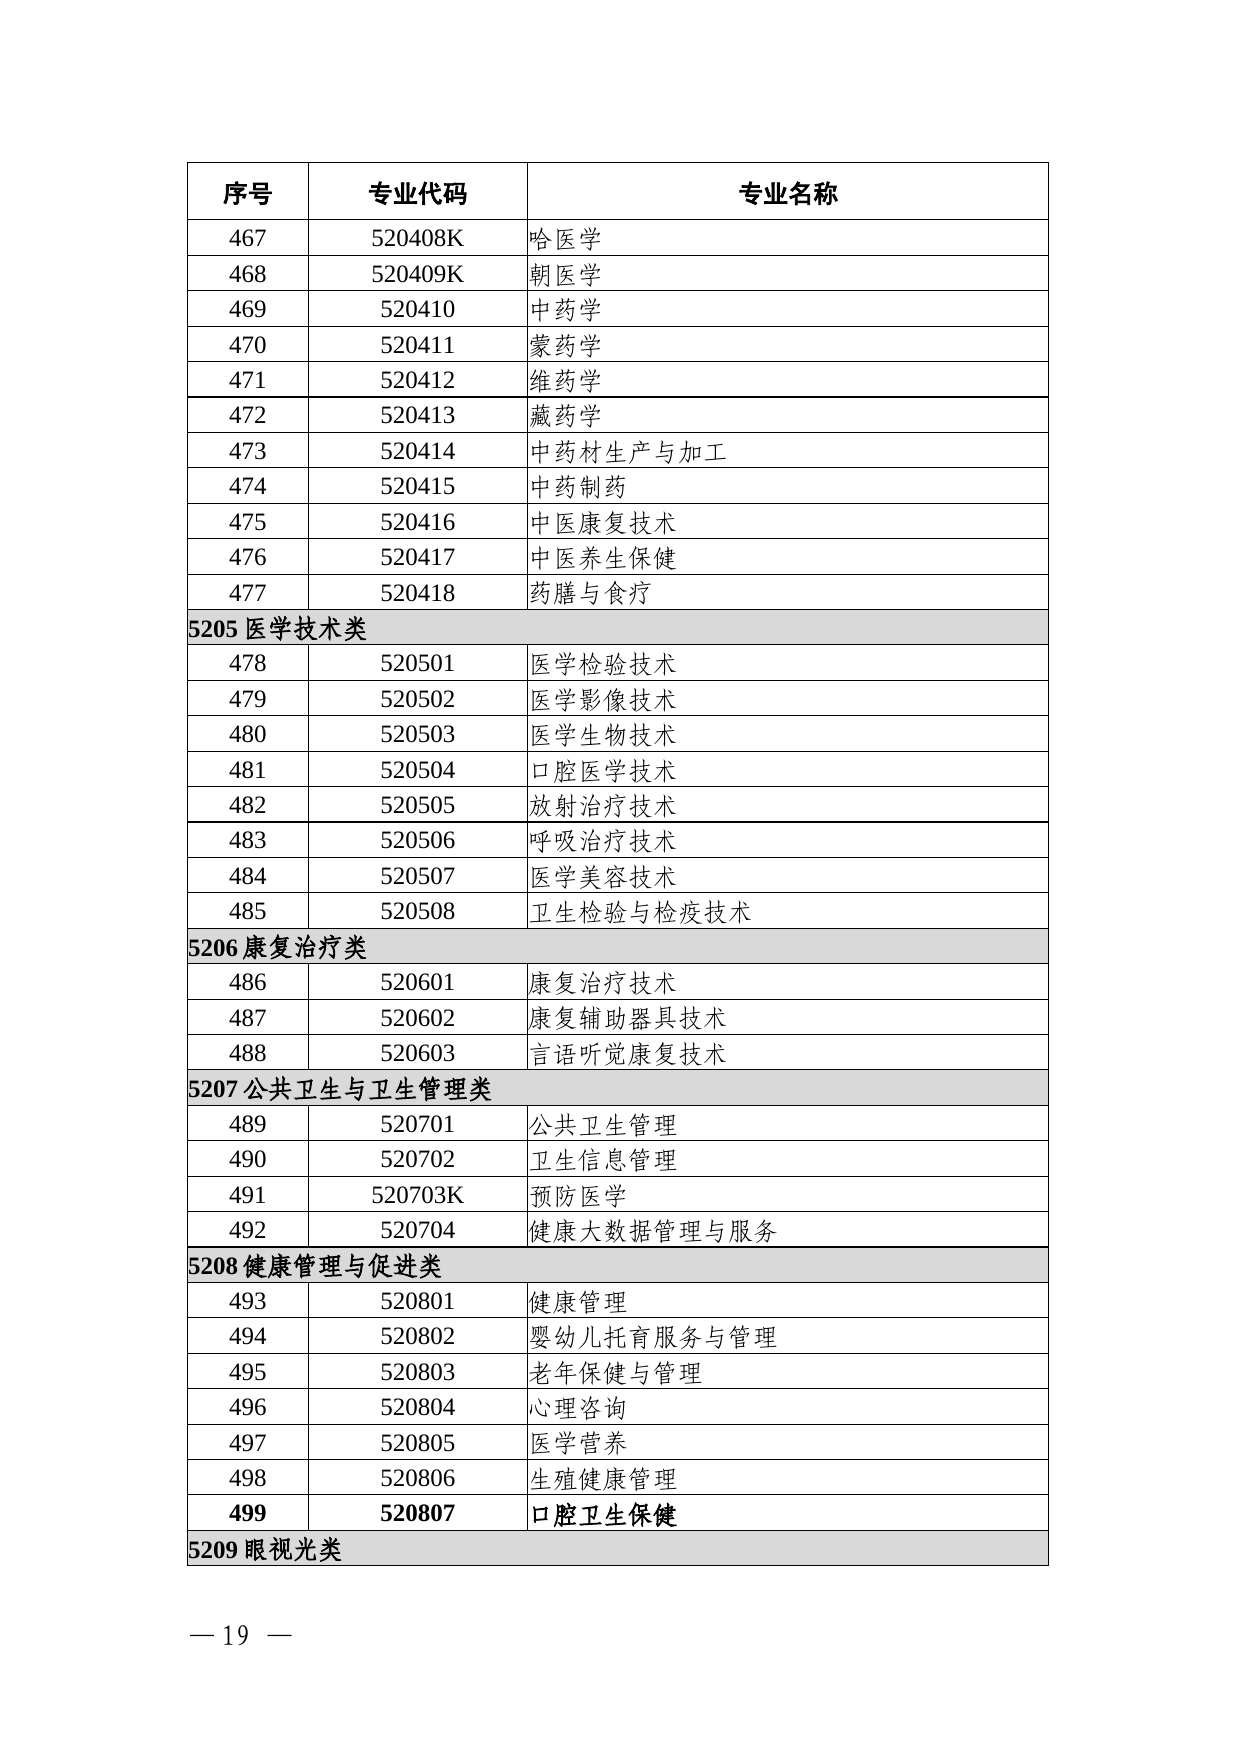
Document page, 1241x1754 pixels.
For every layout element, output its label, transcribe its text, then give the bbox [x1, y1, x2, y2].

table_cell 医学美容技术 [528, 858, 1048, 892]
table_cell 放射治疗技术 [528, 787, 1048, 821]
table_cell 489 [188, 1106, 308, 1140]
table_cell 483 [188, 823, 308, 857]
table_cell 中药材生产与加工 [528, 433, 1048, 467]
table_cell 520413 [309, 398, 527, 432]
table_cell 520416 [309, 504, 527, 538]
table_cell 呼吸治疗技术 [528, 823, 1048, 857]
table_cell 520704 [309, 1212, 527, 1246]
table_cell 520418 [309, 575, 527, 609]
table_cell 495 [188, 1354, 308, 1388]
table_cell 520802 [309, 1318, 527, 1353]
table_cell 5206康复治疗类 [188, 929, 1048, 963]
table_cell 479 [188, 681, 308, 715]
table_cell 5208健康管理与促进类 [188, 1248, 1048, 1282]
table_cell 492 [188, 1212, 308, 1246]
table_cell 467 [188, 220, 308, 255]
table_cell 蒙药学 [528, 327, 1048, 361]
table_cell 482 [188, 787, 308, 821]
table_cell 520803 [309, 1354, 527, 1388]
table_cell 469 [188, 291, 308, 326]
table_cell 中医养生保健 [528, 539, 1048, 573]
table_cell 老年保健与管理 [528, 1354, 1048, 1388]
table_cell 475 [188, 504, 308, 538]
table_cell 康复治疗技术 [528, 964, 1048, 998]
table_cell 520503 [309, 716, 527, 751]
table_cell 中药制药 [528, 468, 1048, 503]
table_cell 520412 [309, 362, 527, 396]
table_cell 生殖健康管理 [528, 1460, 1048, 1494]
table_cell 健康管理 [528, 1283, 1048, 1317]
table_cell 康复辅助器具技术 [528, 1000, 1048, 1034]
table_cell 471 [188, 362, 308, 396]
table_cell 520504 [309, 752, 527, 786]
table_cell 520506 [309, 823, 527, 857]
table_header 专业代码 [309, 163, 527, 219]
table_cell 468 [188, 256, 308, 290]
table_cell 487 [188, 1000, 308, 1034]
table_cell 520508 [309, 893, 527, 928]
table_cell 488 [188, 1035, 308, 1069]
table_cell 520415 [309, 468, 527, 503]
table_cell 520805 [309, 1425, 527, 1459]
table_cell 484 [188, 858, 308, 892]
table_cell 医学检验技术 [528, 645, 1048, 680]
table_cell 心理咨询 [528, 1389, 1048, 1423]
table_cell 卫生信息管理 [528, 1141, 1048, 1176]
table_cell 498 [188, 1460, 308, 1494]
table_header 序号 [188, 163, 308, 219]
table_cell 520507 [309, 858, 527, 892]
table_cell 491 [188, 1177, 308, 1211]
table_cell 520601 [309, 964, 527, 998]
table_cell 496 [188, 1389, 308, 1423]
table_cell 520702 [309, 1141, 527, 1176]
table_cell 中医康复技术 [528, 504, 1048, 538]
table_cell 478 [188, 645, 308, 680]
table_cell 5209眼视光类 [188, 1531, 1048, 1565]
table_cell 520411 [309, 327, 527, 361]
table_cell 药膳与食疗 [528, 575, 1048, 609]
table_cell 481 [188, 752, 308, 786]
table_cell 5207公共卫生与卫生管理类 [188, 1070, 1048, 1105]
table_cell 医学影像技术 [528, 681, 1048, 715]
table_cell 520806 [309, 1460, 527, 1494]
table_cell 婴幼儿托育服务与管理 [528, 1318, 1048, 1353]
table_cell 485 [188, 893, 308, 928]
table_cell 473 [188, 433, 308, 467]
table_cell 486 [188, 964, 308, 998]
table_cell 520807 [309, 1495, 527, 1530]
table_cell 520701 [309, 1106, 527, 1140]
table_cell 520804 [309, 1389, 527, 1423]
table_cell 朝医学 [528, 256, 1048, 290]
table_cell 520502 [309, 681, 527, 715]
table_cell 490 [188, 1141, 308, 1176]
table_cell 520505 [309, 787, 527, 821]
table_cell 中药学 [528, 291, 1048, 326]
table_cell 健康大数据管理与服务 [528, 1212, 1048, 1246]
table_cell 493 [188, 1283, 308, 1317]
table_cell 520409K [309, 256, 527, 290]
table_cell 公共卫生管理 [528, 1106, 1048, 1140]
table_cell 476 [188, 539, 308, 573]
table_cell 口腔医学技术 [528, 752, 1048, 786]
table_cell 520603 [309, 1035, 527, 1069]
table_cell 哈医学 [528, 220, 1048, 255]
table_cell 医学营养 [528, 1425, 1048, 1459]
table_cell 520501 [309, 645, 527, 680]
table_cell 480 [188, 716, 308, 751]
table_cell 藏药学 [528, 398, 1048, 432]
table_cell 497 [188, 1425, 308, 1459]
table_cell 477 [188, 575, 308, 609]
table_cell 520410 [309, 291, 527, 326]
table_cell 520801 [309, 1283, 527, 1317]
table_cell 卫生检验与检疫技术 [528, 893, 1048, 928]
table_cell 维药学 [528, 362, 1048, 396]
table_cell 520602 [309, 1000, 527, 1034]
table_cell 520414 [309, 433, 527, 467]
table_cell 520417 [309, 539, 527, 573]
table_cell 预防医学 [528, 1177, 1048, 1211]
table_cell 言语听觉康复技术 [528, 1035, 1048, 1069]
table_cell 474 [188, 468, 308, 503]
table_cell 口腔卫生保健 [528, 1495, 1048, 1530]
table_cell 医学生物技术 [528, 716, 1048, 751]
table_cell 472 [188, 398, 308, 432]
table_cell 520703K [309, 1177, 527, 1211]
table_header 专业名称 [528, 163, 1048, 219]
table_cell 5205医学技术类 [188, 610, 1048, 644]
table_cell 520408K [309, 220, 527, 255]
table_cell 494 [188, 1318, 308, 1353]
table_cell 499 [188, 1495, 308, 1530]
table_cell 470 [188, 327, 308, 361]
